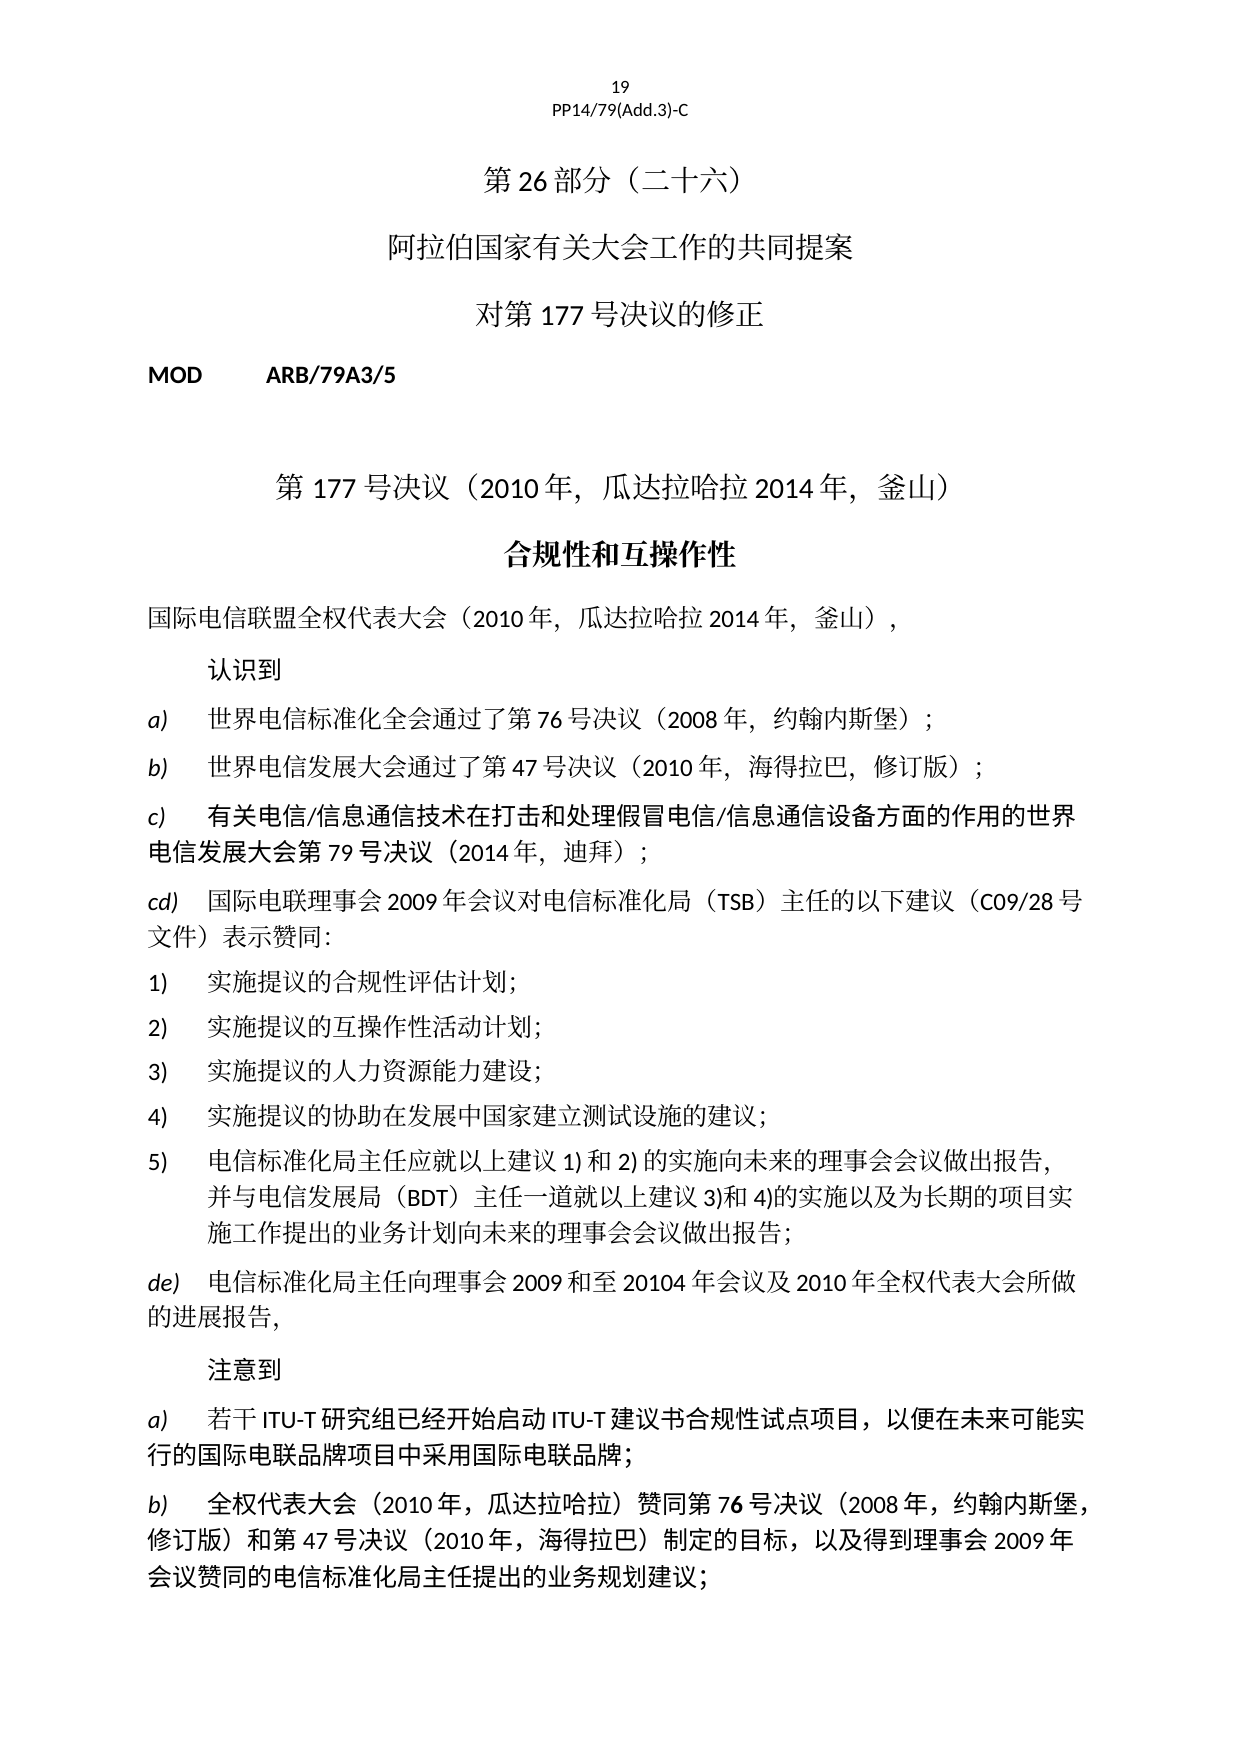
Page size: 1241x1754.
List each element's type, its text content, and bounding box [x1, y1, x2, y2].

title 合规性和互操作性 [148, 531, 1092, 573]
text MOD ARB/79A3/5 [148, 359, 1092, 389]
text ) 电信标准化局主任向理事会2009201年会议所做的进展报告， [148, 1262, 1092, 1334]
text 1) 实施提议的合规性评估计划； [148, 962, 1092, 998]
text 2) 实施提议的互操作性活动计划； [148, 1007, 1092, 1043]
text a) 世界电信标准化全会通过了第76号决议（2008年，约翰内斯堡）； [148, 699, 1092, 736]
title 第26部分（二十六） [148, 158, 1092, 200]
title 对第177号决议的修正 [148, 292, 1092, 334]
text 4) 实施提议的协助在发展中国家建立测试设施的建议； [148, 1097, 1092, 1133]
title 阿拉伯国家有关大会工作的共同提案 [148, 225, 1092, 267]
text b) 世界电信发展大会通过了第47号决议（2010年，海得拉巴，修订版）； [148, 748, 1092, 784]
text 第 177 号决议（） [148, 464, 1092, 506]
text 认识到 [207, 651, 1092, 687]
text 5) 电信标准化局主任应就以上建议1) 和2) 的实施向未来的理事会会议做出报告，并与电信发展局（BDT）主任一道就以上建议3)和4)的实施以及为长期的项目实施工作提出的业务计划向未来的理事会会议做出报告； [148, 1142, 1092, 1250]
text 3) 实施提议的人力资源能力建设； [148, 1052, 1092, 1088]
text ) 国际电联理事会2009年会议对电信标准化局（TSB）主任的以下建议（C09/28号文件）表示赞同： [148, 881, 1092, 953]
title 国际电信联盟全权代表大会（）， [148, 598, 1092, 634]
